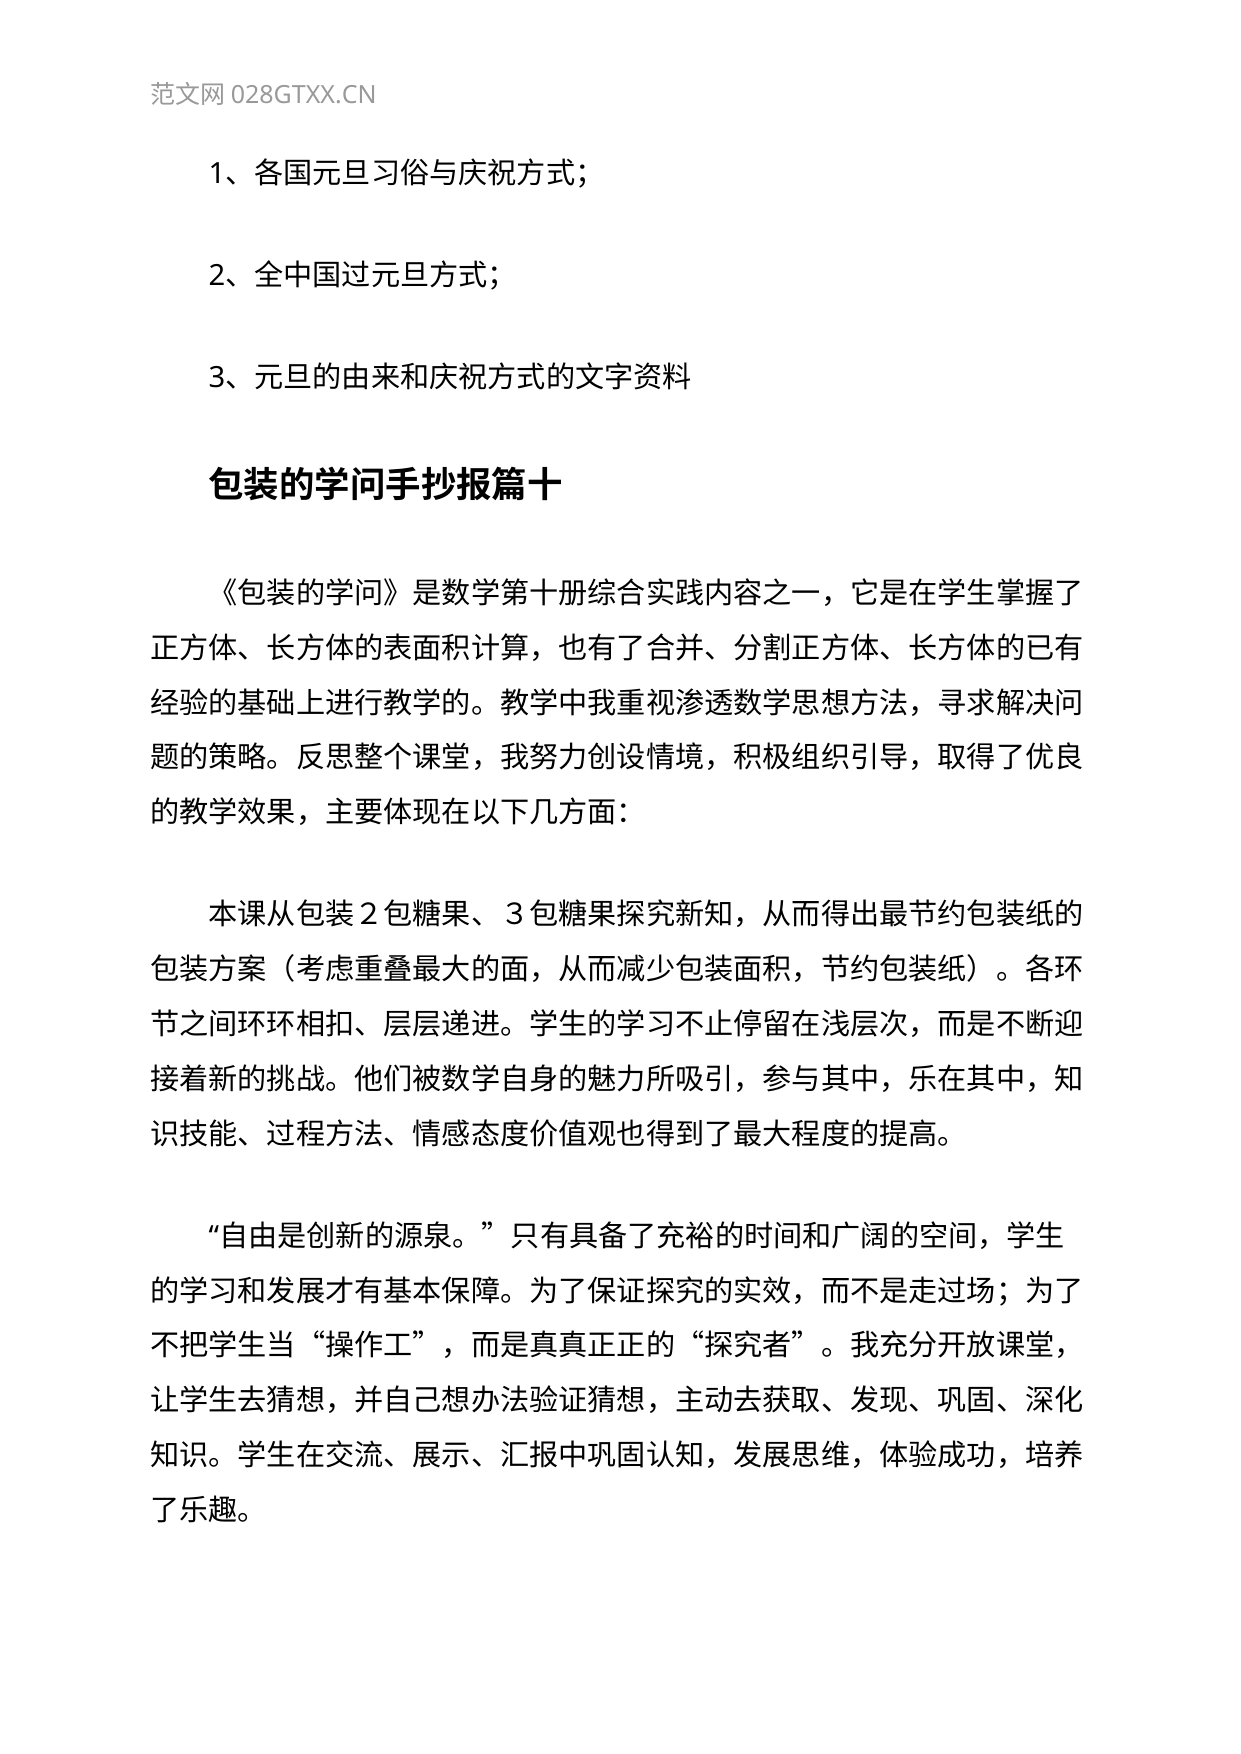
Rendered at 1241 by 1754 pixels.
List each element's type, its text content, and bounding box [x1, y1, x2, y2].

text 1、各国元旦习俗与庆祝方式； [150, 150, 1090, 192]
text 本课从包装２包糖果、３包糖果探究新知，从而得出最节约包装纸的包装方案（考虑重叠最大的面，从而减少包装面积，节约包装纸）。各环节之间环环相扣、层层递进。学生的学习不止停留在浅层次，而是不断迎接着新的挑战。他们被数学自身的魅力所吸引，参与其中，乐在其中，知识技能、过程方法、情感态度价值观也得到了最大程度的提高。 [150, 891, 1090, 1153]
text 《包装的学问》是数学第十册综合实践内容之一，它是在学生掌握了正方体、长方体的表面积计算，也有了合并、分割正方体、长方体的已有经验的基础上进行教学的。教学中我重视渗透数学思想方法，寻求解决问题的策略。反思整个课堂，我努力创设情境，积极组织引导，取得了优良的教学效果，主要体现在以下几方面： [150, 569, 1090, 831]
text 2、全中国过元旦方式； [150, 252, 1090, 294]
text 3、元旦的由来和庆祝方式的文字资料 [150, 354, 1090, 396]
text 包装的学问手抄报篇十 [150, 456, 1090, 507]
text “自由是创新的源泉。”只有具备了充裕的时间和广阔的空间，学生的学习和发展才有基本保障。为了保证探究的实效，而不是走过场；为了不把学生当“操作工”，而是真真正正的“探究者”。我充分开放课堂，让学生去猜想，并自己想办法验证猜想，主动去获取、发现、巩固、深化知识。学生在交流、展示、汇报中巩固认知，发展思维，体验成功，培养了乐趣。 [150, 1212, 1090, 1529]
